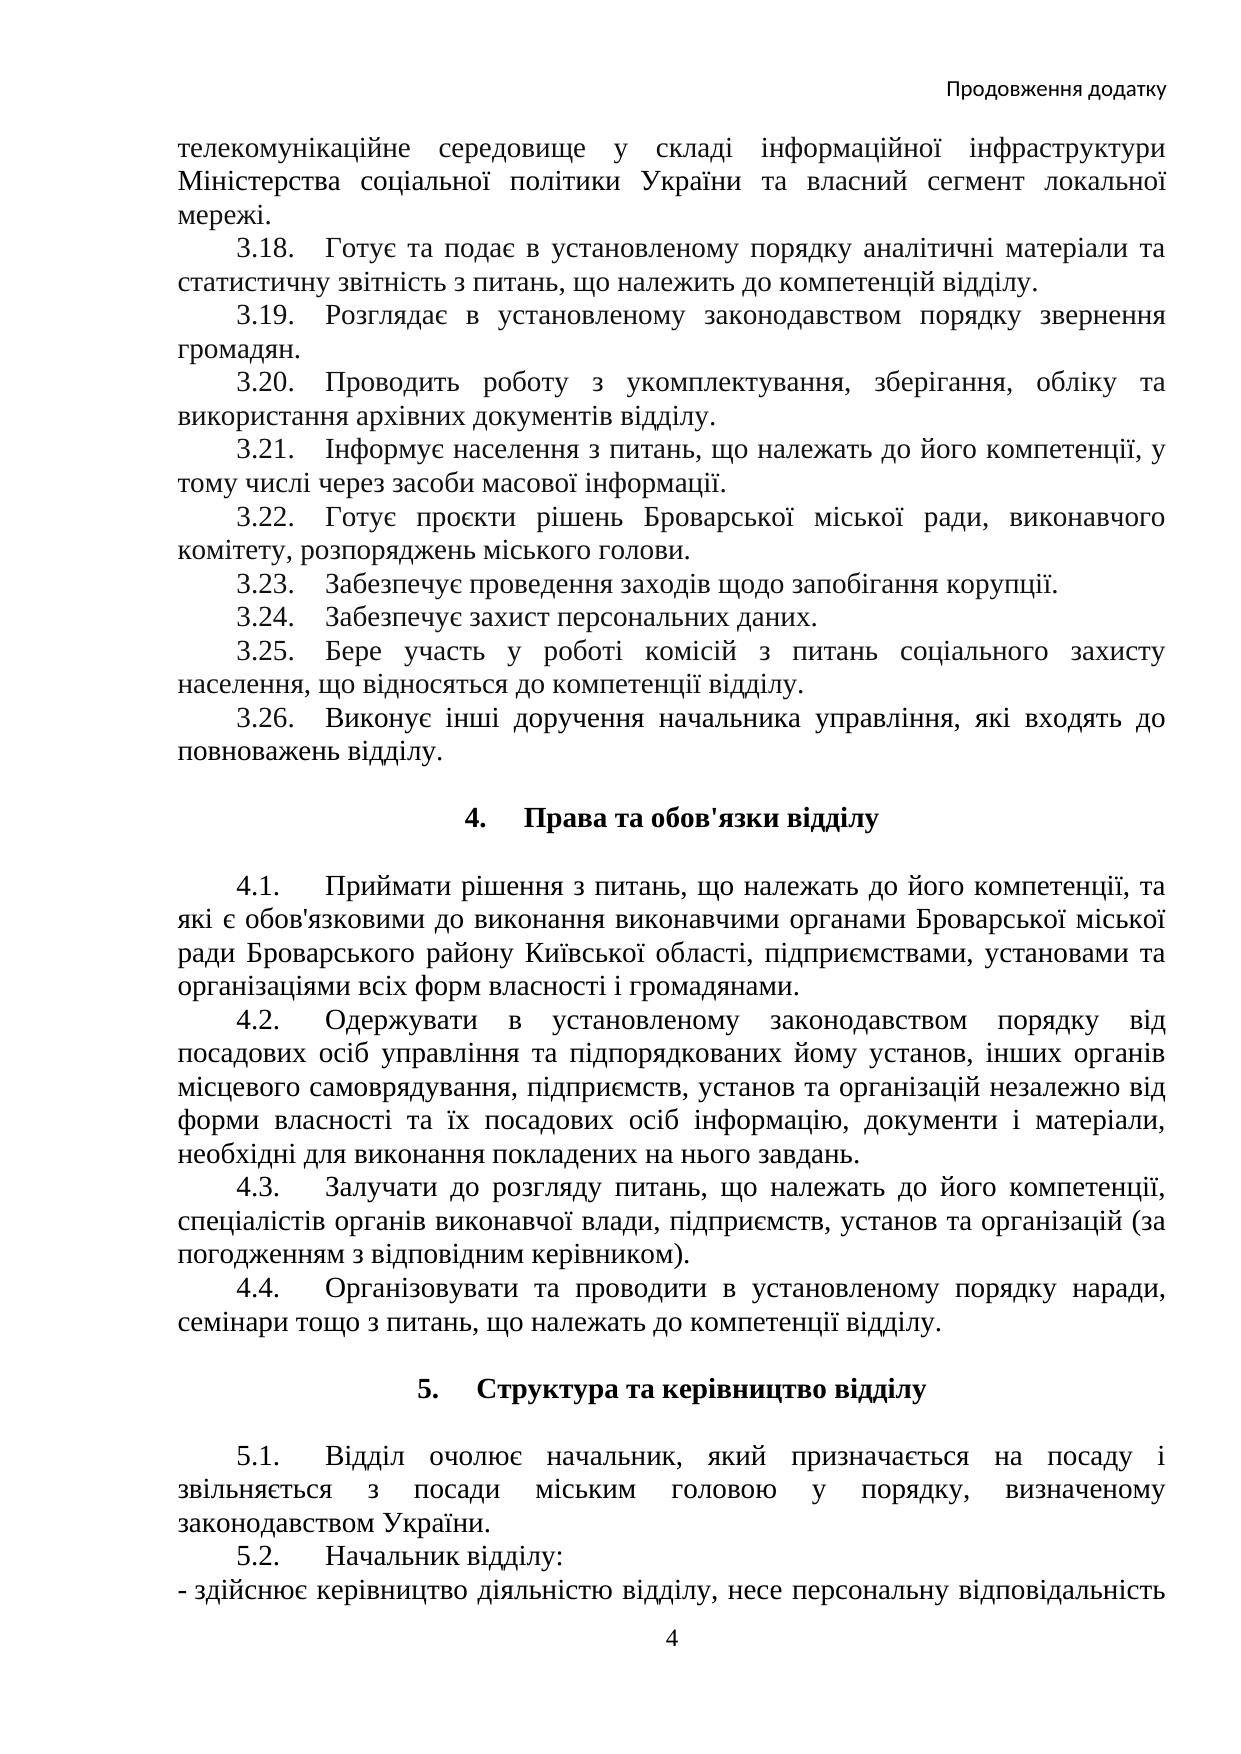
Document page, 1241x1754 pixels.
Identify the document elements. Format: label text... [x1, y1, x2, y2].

list Проводить роботу з укомплектування, зберігання, обліку та використання архівних документів відділу. [177, 364, 1167, 432]
list Організовувати та проводити в установленому порядку наради, семінари тощо з питань, що належать до компетенції відділу. [177, 1270, 1167, 1337]
list Готує проєкти рішень Броварської міської ради, виконавчого комітету, розпоряджень міського голови. [177, 499, 1167, 566]
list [177, 1572, 1167, 1606]
list Начальник відділу: [177, 1538, 1167, 1572]
list Одержувати в установленому законодавством порядку від посадових осіб управління та підпорядкованих йому установ, інших органів місцевого самоврядування, підприємств, установ та організацій незалежно від форми власності та їх посадових осіб інформацію, документи i матеріали, необхідні для виконання покладених на нього завдань. [177, 1002, 1167, 1169]
list Структура та керівництво відділу [177, 1371, 1167, 1404]
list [177, 130, 1167, 230]
list Забезпечує захист персональних даних. [177, 599, 1167, 633]
list Готує та подає в установленому порядку аналітичні матеріали та статистичну звітність з питань, що належить до компетенцій відділу. [177, 230, 1167, 297]
list Бере участь у роботі комісій з питань соціального захисту населення, що відносяться до компетенції відділу. [177, 633, 1167, 700]
list Забезпечує проведення заходів щодо запобігання корупції. [177, 566, 1167, 599]
list Відділ очолює начальник, який призначається на посаду i звільняється з посади міським головою у порядку, визначеному законодавством України. [177, 1438, 1167, 1538]
list Приймати рішення з питань, що належать до його компетенції, та які є обов'язковими до виконання виконавчими органами Броварської міської ради Броварського району Київської області, підприємствами, установами та організаціями всіх форм власності i громадянами. [177, 868, 1167, 1002]
list Залучати до розгляду питань, що належать до його компетенції, спеціалістів органів виконавчої влади, підприємств, установ та організацій (за погодженням з відповідним керівником). [177, 1169, 1167, 1270]
list Інформує населення з питань, що належать до його компетенції, у тому числі через засоби масової інформації. [177, 432, 1167, 499]
list Виконує інші доручення начальника управління, які входять до повноважень відділу. [177, 700, 1167, 767]
list Права та обов'язки відділу [177, 801, 1167, 834]
list Розглядає в установленому законодавством порядку звернення громадян. [177, 297, 1167, 364]
